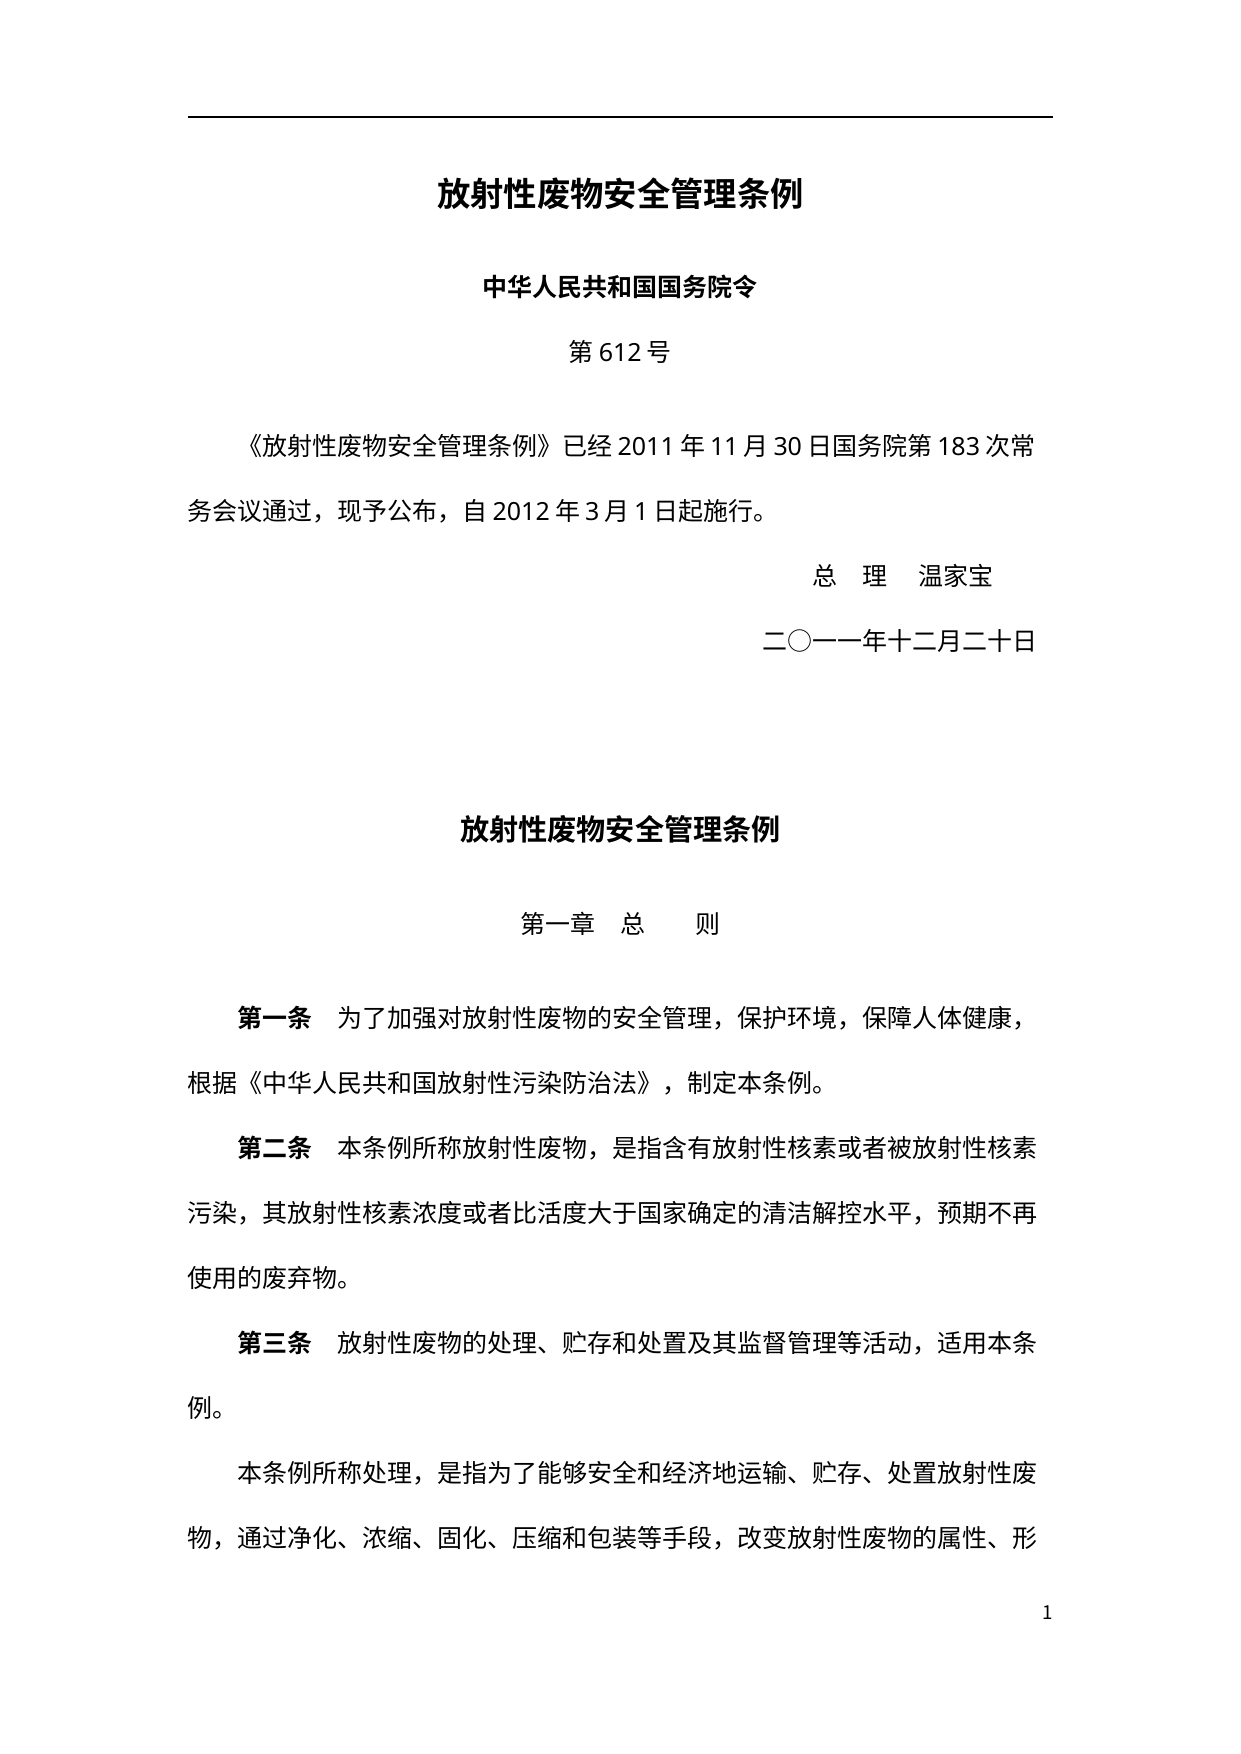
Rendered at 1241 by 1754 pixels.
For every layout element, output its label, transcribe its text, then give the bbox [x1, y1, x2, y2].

text 《放射性废物安全管理条例》已经2011年11月30日国务院第183次常务会议通过，现予公布，自2012年3月1日起施行。 总 理 温家宝 二○一一年十二月二十日 [187, 412, 1053, 672]
text 第一章 总 则 [187, 890, 1053, 955]
text 中华人民共和国国务院令 第612号 [187, 253, 1053, 383]
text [187, 984, 1053, 1569]
text 放射性废物安全管理条例 [187, 796, 1053, 861]
text 放射性废物安全管理条例 [187, 159, 1053, 224]
